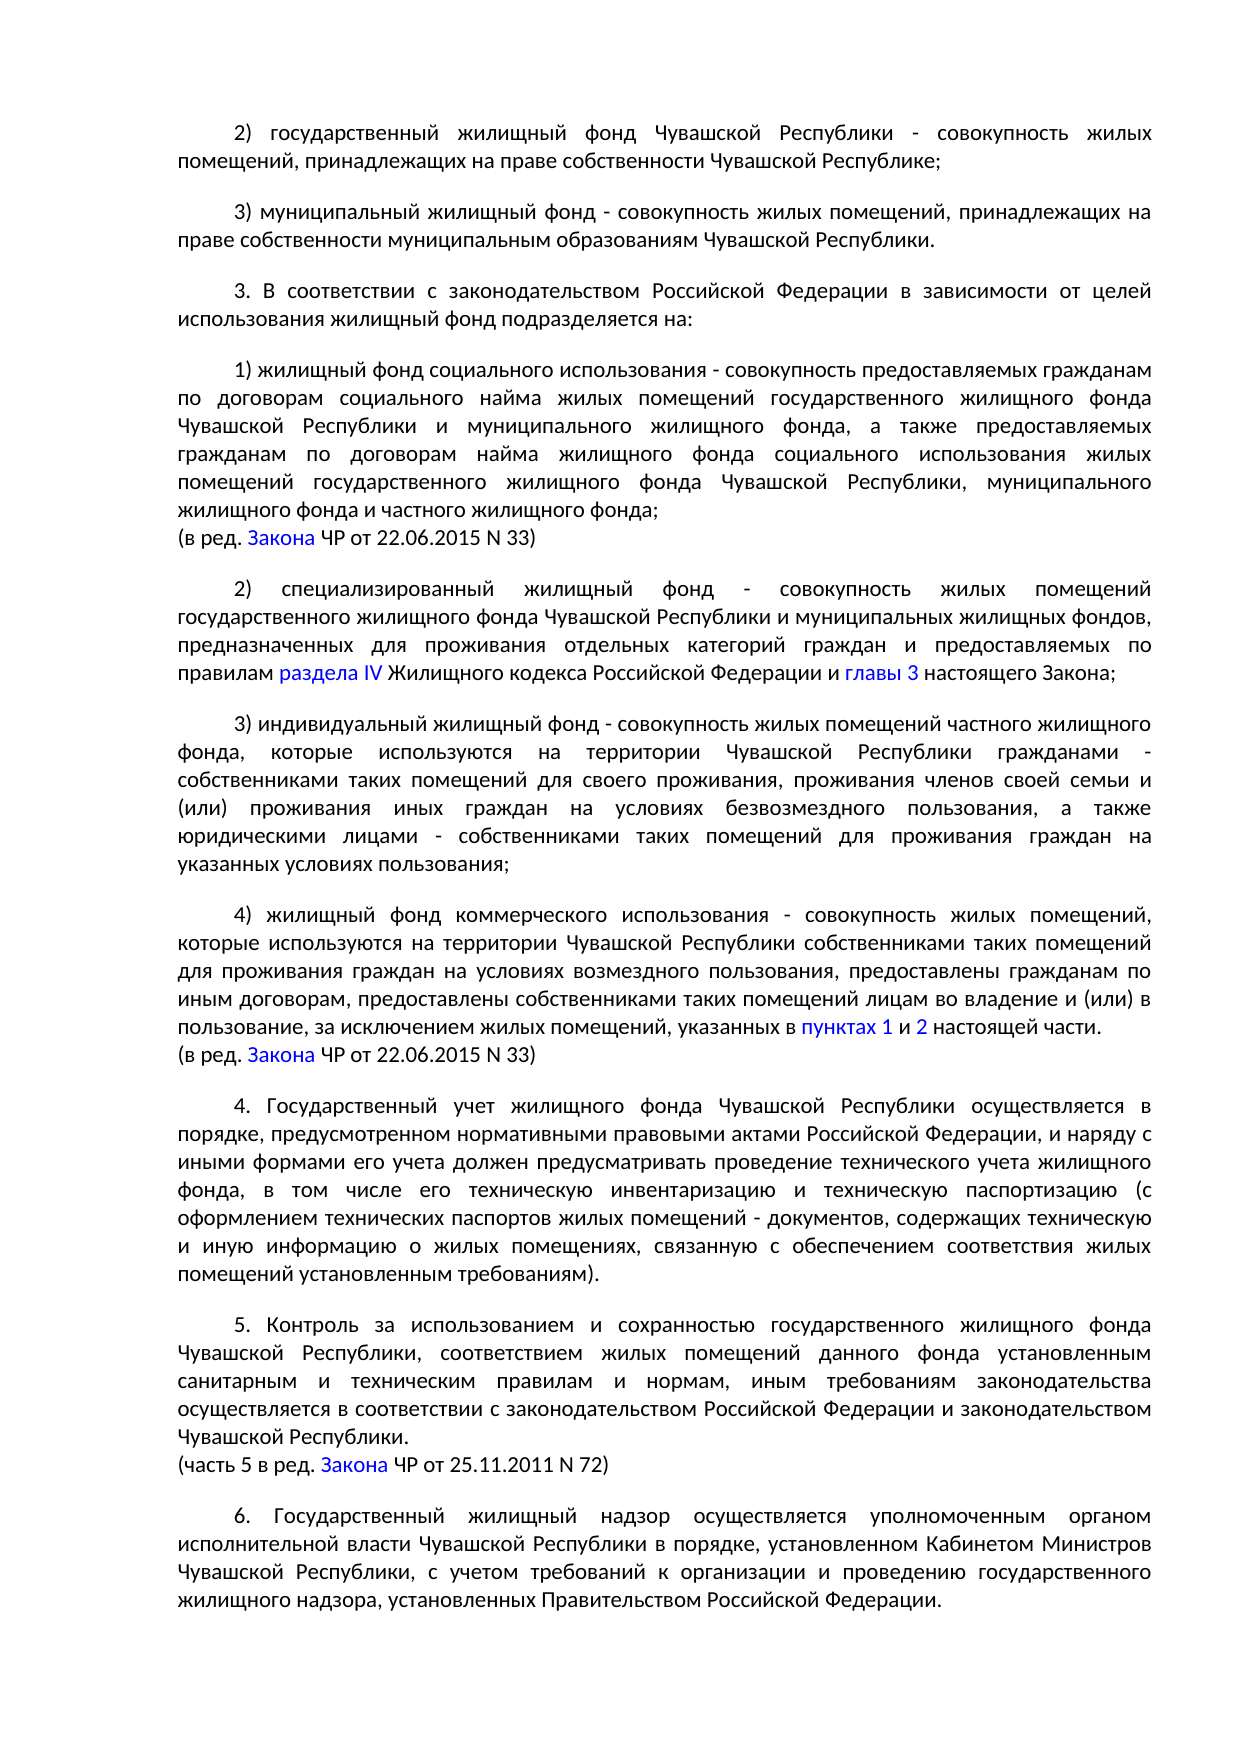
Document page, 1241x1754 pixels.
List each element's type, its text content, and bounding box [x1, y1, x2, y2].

text 1) жилищный фонд социального использования - совокупность предоставляемых гражданам по договорам социального найма жилых помещений государственного жилищного фонда Чувашской Республики и муниципального жилищного фонда, а также предоставляемых гражданам по договорам найма жилищного фонда социального использования жилых помещений государственного жилищного фонда Чувашской Республики, муниципального жилищного фонда и частного жилищного фонда; [177, 355, 1152, 523]
text 2) специализированный жилищный фонд - совокупность жилых помещений государственного жилищного фонда Чувашской Республики и муниципальных жилищных фондов, предназначенных для проживания отдельных категорий граждан и предоставляемых по правилам раздела IV Жилищного кодекса Российской Федерации и главы 3 настоящего Закона; [177, 574, 1152, 686]
text 2) государственный жилищный фонд Чувашской Республики - совокупность жилых помещений, принадлежащих на праве собственности Чувашской Республике; [177, 118, 1152, 174]
text 3) муниципальный жилищный фонд - совокупность жилых помещений, принадлежащих на праве собственности муниципальным образованиям Чувашской Республики. [177, 197, 1152, 253]
text 6. Государственный жилищный надзор осуществляется уполномоченным органом исполнительной власти Чувашской Республики в порядке, установленном Кабинетом Министров Чувашской Республики, с учетом требований к организации и проведению государственного жилищного надзора, установленных Правительством Российской Федерации. [177, 1501, 1152, 1613]
text 3) индивидуальный жилищный фонд - совокупность жилых помещений частного жилищного фонда, которые используются на территории Чувашской Республики гражданами - собственниками таких помещений для своего проживания, проживания членов своей семьи и (или) проживания иных граждан на условиях безвозмездного пользования, а также юридическими лицами - собственниками таких помещений для проживания граждан на указанных условиях пользования; [177, 709, 1152, 877]
text 4. Государственный учет жилищного фонда Чувашской Республики осуществляется в порядке, предусмотренном нормативными правовыми актами Российской Федерации, и наряду с иными формами его учета должен предусматривать проведение технического учета жилищного фонда, в том числе его техническую инвентаризацию и техническую паспортизацию (с оформлением технических паспортов жилых помещений - документов, содержащих техническую и иную информацию о жилых помещениях, связанную с обеспечением соответствия жилых помещений установленным требованиям). [177, 1091, 1152, 1287]
text 5. Контроль за использованием и сохранностью государственного жилищного фонда Чувашской Республики, соответствием жилых помещений данного фонда установленным санитарным и техническим правилам и нормам, иным требованиям законодательства осуществляется в соответствии с законодательством Российской Федерации и законодательством Чувашской Республики. [177, 1310, 1152, 1450]
text 4) жилищный фонд коммерческого использования - совокупность жилых помещений, которые используются на территории Чувашской Республики собственниками таких помещений для проживания граждан на условиях возмездного пользования, предоставлены гражданам по иным договорам, предоставлены собственниками таких помещений лицам во владение и (или) в пользование, за исключением жилых помещений, указанных в пунктах 1 и 2 настоящей части. [177, 900, 1152, 1040]
text 3. В соответствии с законодательством Российской Федерации в зависимости от целей использования жилищный фонд подразделяется на: [177, 276, 1152, 332]
text (в ред. Закона ЧР от 22.06.2015 N 33) [177, 523, 1152, 551]
text (в ред. Закона ЧР от 22.06.2015 N 33) [177, 1040, 1152, 1068]
text (часть 5 в ред. Закона ЧР от 25.11.2011 N 72) [177, 1450, 1152, 1478]
